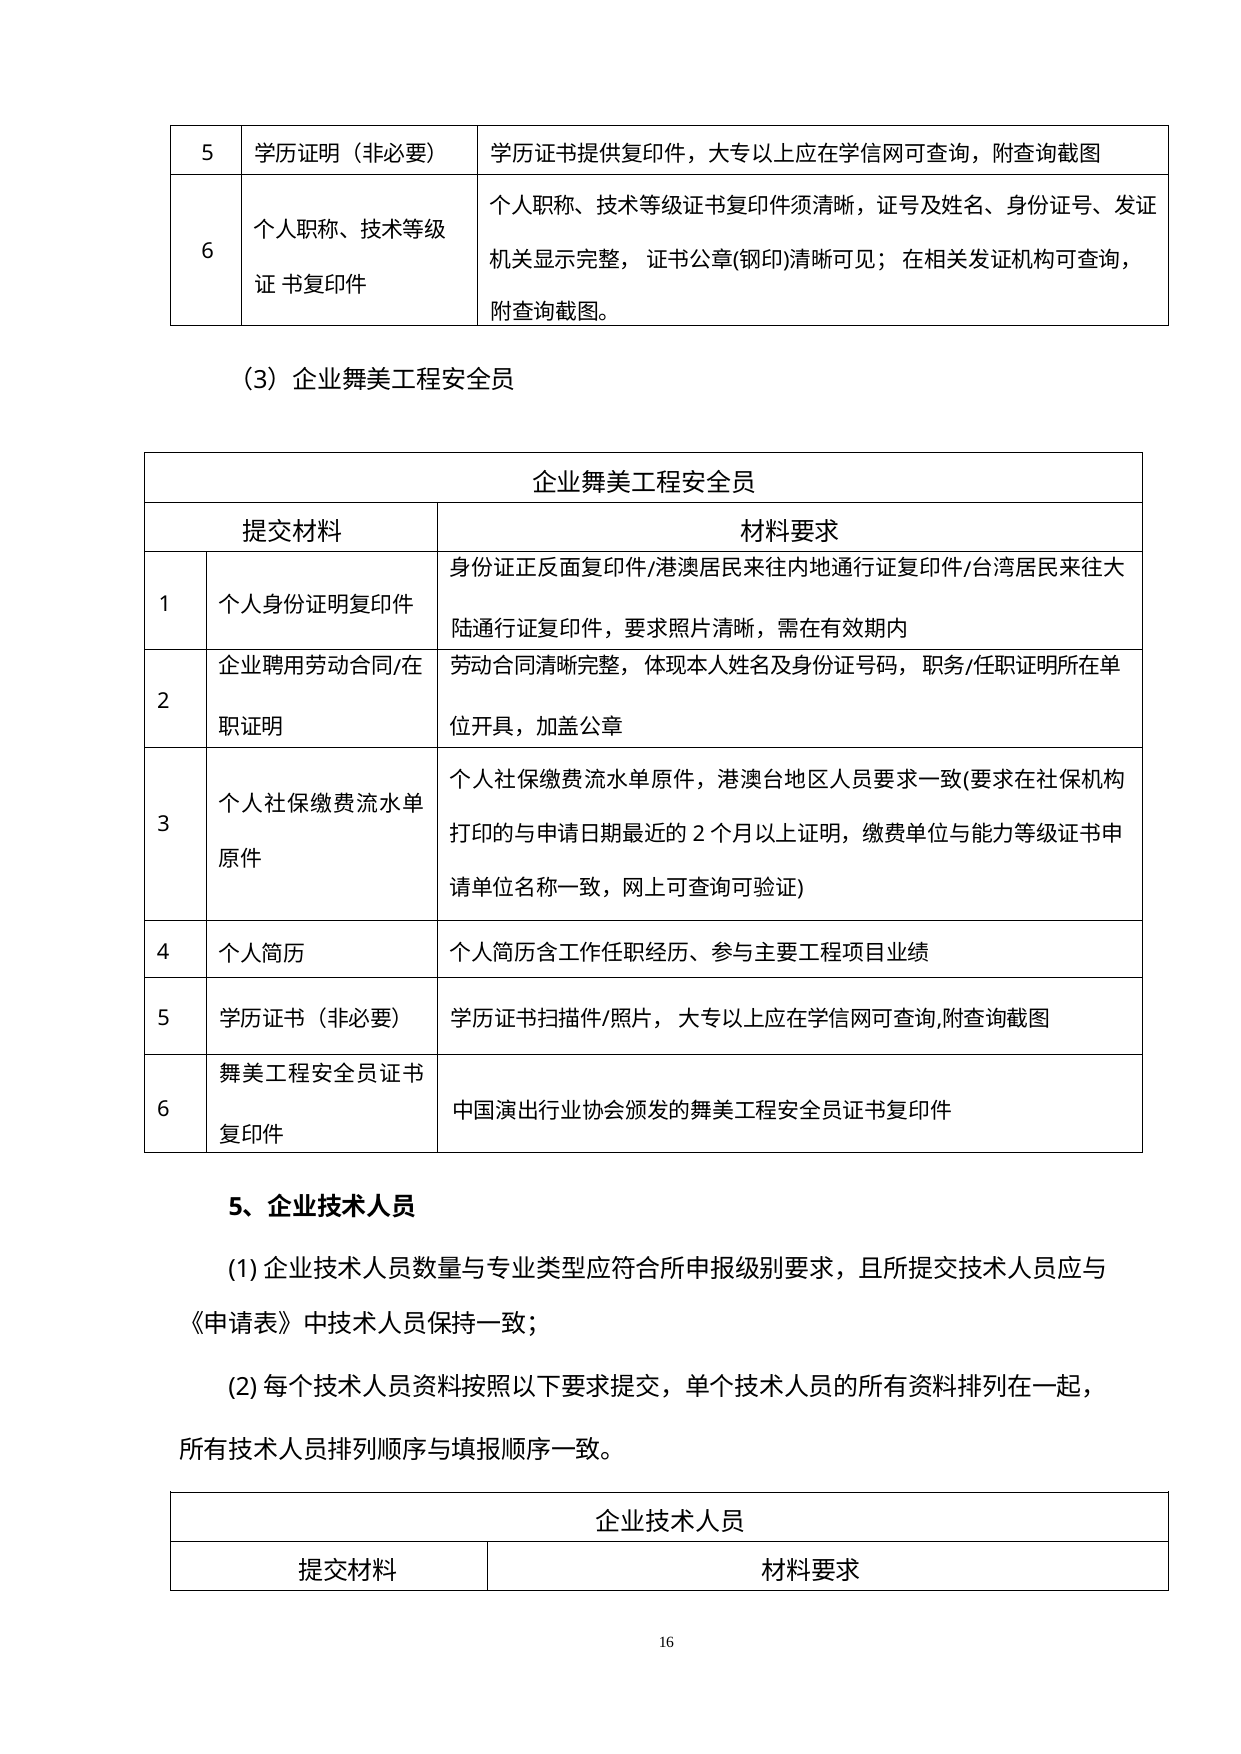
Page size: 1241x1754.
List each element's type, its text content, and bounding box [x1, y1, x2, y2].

text 5、企业技术人员 [179, 1186, 1125, 1222]
table_cell 个人简历 [207, 921, 437, 977]
table_cell 5 [145, 978, 206, 1054]
text (1) 企业技术人员数量与专业类型应符合所申报级别要求，且所提交技术人员应与《申请表》中技术人员保持一致； [179, 1249, 1125, 1340]
table_cell 身份证正反面复印件/港澳居民来往内地通行证复印件/台湾居民来往大 陆通行证复印件，要求照片清晰，需在有效期内 [438, 552, 1142, 649]
table_cell 个人职称、技术等级证书复印件须清晰，证号及姓名、身份证号、发证 机关显示完整， 证书公章(钢印)清晰可见； 在相关发证机构可查询， 附查询截图。 [478, 175, 1168, 325]
table_cell 4 [145, 921, 206, 977]
table_cell 6 [171, 175, 241, 325]
table_header 企业技术人员 [171, 1493, 1168, 1541]
table_cell 材料要求 [488, 1542, 1168, 1590]
table_cell 学历证书扫描件/照片， 大专以上应在学信网可查询,附查询截图 [438, 978, 1142, 1054]
table_cell 6 [145, 1055, 206, 1152]
table_cell 企业聘用劳动合同/在 职证明 [207, 650, 437, 747]
table_cell 学历证明（非必要） [242, 126, 477, 174]
table_cell 1 [145, 552, 206, 649]
table_cell 学历证书（非必要） [207, 978, 437, 1054]
table_cell 材料要求 [438, 503, 1142, 551]
table_cell 舞美工程安全员证书 复印件 [207, 1055, 437, 1152]
text 所有技术人员排列顺序与填报顺序一致。 [179, 1429, 1125, 1466]
table_cell 劳动合同清晰完整， 体现本人姓名及身份证号码， 职务/任职证明所在单 位开具，加盖公章 [438, 650, 1142, 747]
table_cell 个人身份证明复印件 [207, 552, 437, 649]
table_cell 个人社保缴费流水单 原件 [207, 748, 437, 919]
table_cell 个人职称、技术等级证 书复印件 [242, 175, 477, 325]
table_cell 中国演出行业协会颁发的舞美工程安全员证书复印件 [438, 1055, 1142, 1152]
table_cell 提交材料 [145, 503, 437, 551]
table_cell 个人社保缴费流水单原件，港澳台地区人员要求一致(要求在社保机构 打印的与申请日期最近的 2 个月以上证明，缴费单位与能力等级证书申请单位名称一致，网上可查询可验证) [438, 748, 1142, 919]
table_cell 学历证书提供复印件，大专以上应在学信网可查询，附查询截图 [478, 126, 1168, 174]
table_cell 5 [171, 126, 241, 174]
text (2) 每个技术人员资料按照以下要求提交，单个技术人员的所有资料排列在一起， [179, 1366, 1125, 1403]
table_cell 3 [145, 748, 206, 919]
table_cell 2 [145, 650, 206, 747]
table_cell 提交材料 [171, 1542, 487, 1590]
table_cell 个人简历含工作任职经历、参与主要工程项目业绩 [438, 921, 1142, 977]
table_header 企业舞美工程安全员 [145, 453, 1142, 502]
list （3）企业舞美工程安全员 [179, 360, 1125, 396]
